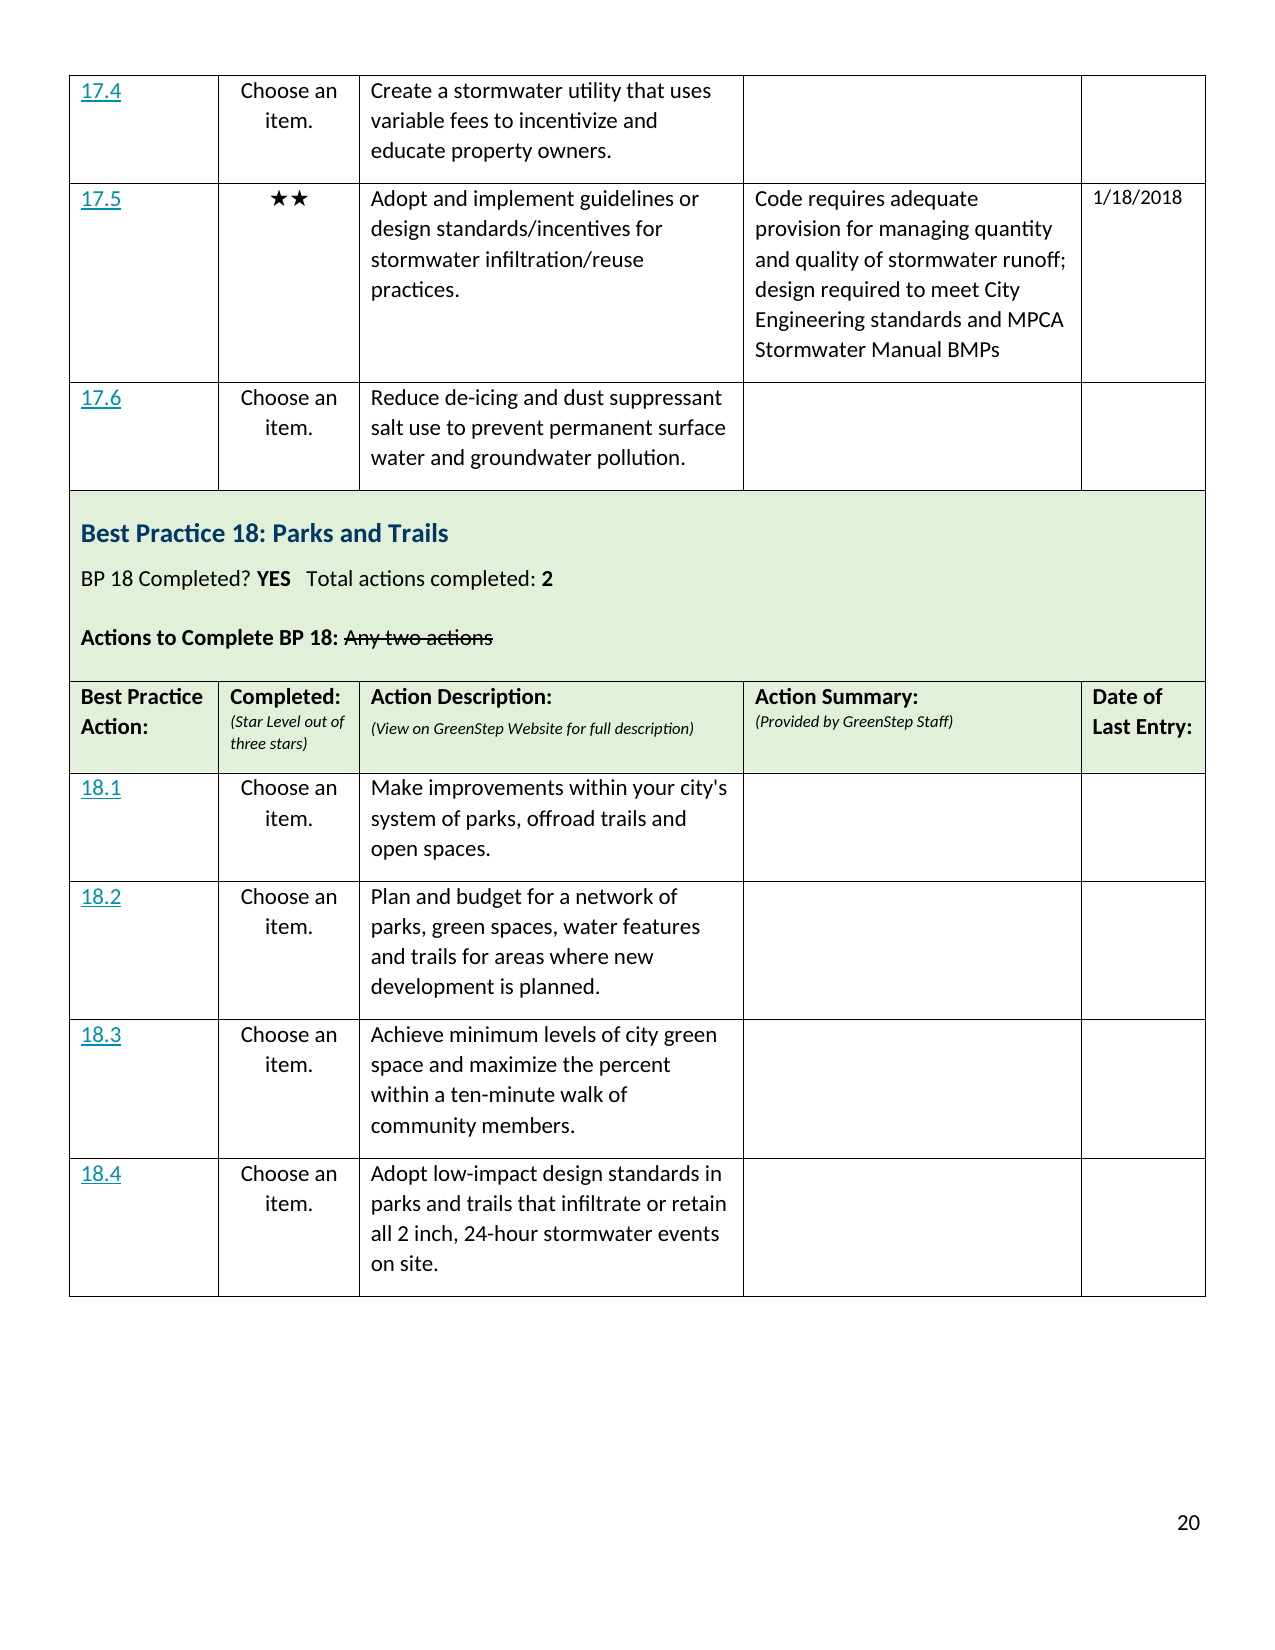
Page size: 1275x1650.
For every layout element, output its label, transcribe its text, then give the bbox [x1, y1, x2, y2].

table_cell Plan and budget for a network of parks, green spaces, water features and trails for areas where new development is planned. [360, 882, 743, 1019]
table_cell 18.2 [70, 882, 218, 1019]
table_cell [1082, 76, 1205, 183]
table_cell 18.1 [70, 774, 218, 881]
table_cell [1082, 1159, 1205, 1296]
table_cell [219, 184, 359, 382]
table_cell Adopt low-impact design standards in parks and trails that infiltrate or retain all 2 inch, 24-hour stormwater events on site. [360, 1159, 743, 1296]
table_cell [219, 383, 359, 490]
table_cell Best Practice 18: Parks and Trails BP 18 Completed? Total actions completed: Actions to Complete BP 18: Any two actions [70, 491, 1205, 681]
table_cell 17.6 [70, 383, 218, 490]
table_cell Reduce de-icing and dust suppressant salt use to prevent permanent surface water and groundwater pollution. [360, 383, 743, 490]
table_cell [744, 774, 1081, 881]
table_cell [219, 1159, 359, 1296]
table_cell 18.3 [70, 1020, 218, 1158]
table_cell Adopt and implement guidelines or design standards/incentives for stormwater infiltration/reuse practices. [360, 184, 743, 382]
table_cell [1082, 774, 1205, 881]
table_cell [744, 383, 1081, 490]
table_cell Create a stormwater utility that uses variable fees to incentivize and educate property owners. [360, 76, 743, 183]
table_cell 17.4 [70, 76, 218, 183]
table_cell Code requires adequate provision for managing quantity and quality of stormwater runoff; design required to meet City Engineering standards and MPCA Stormwater Manual BMPs [744, 184, 1081, 382]
table_cell [744, 76, 1081, 183]
table_cell [219, 882, 359, 1019]
table_cell 17.5 [70, 184, 218, 382]
table_cell [1082, 1020, 1205, 1158]
table_cell Action Summary: (Provided by GreenStep Staff) [744, 682, 1081, 772]
table_cell [744, 882, 1081, 1019]
table_cell [1082, 882, 1205, 1019]
table_cell [1082, 383, 1205, 490]
table_cell Date of Last Entry: [1082, 682, 1205, 772]
table_cell Make improvements within your city's system of parks, offroad trails and open spaces. [360, 774, 743, 881]
table_cell [744, 1020, 1081, 1158]
table_cell [219, 774, 359, 881]
table_cell Best Practice Action: [70, 682, 218, 772]
table_cell [219, 1020, 359, 1158]
table_cell [744, 1159, 1081, 1296]
table_cell Completed: (Star Level out of three stars) [219, 682, 359, 772]
table_cell [219, 76, 359, 183]
table_cell 18.4 [70, 1159, 218, 1296]
table_cell Achieve minimum levels of city green space and maximize the percent within a ten-minute walk of community members. [360, 1020, 743, 1158]
table_cell 1/18/2018 [1082, 184, 1205, 382]
table_cell Action Description: (View on GreenStep Website for full description) [360, 682, 743, 772]
